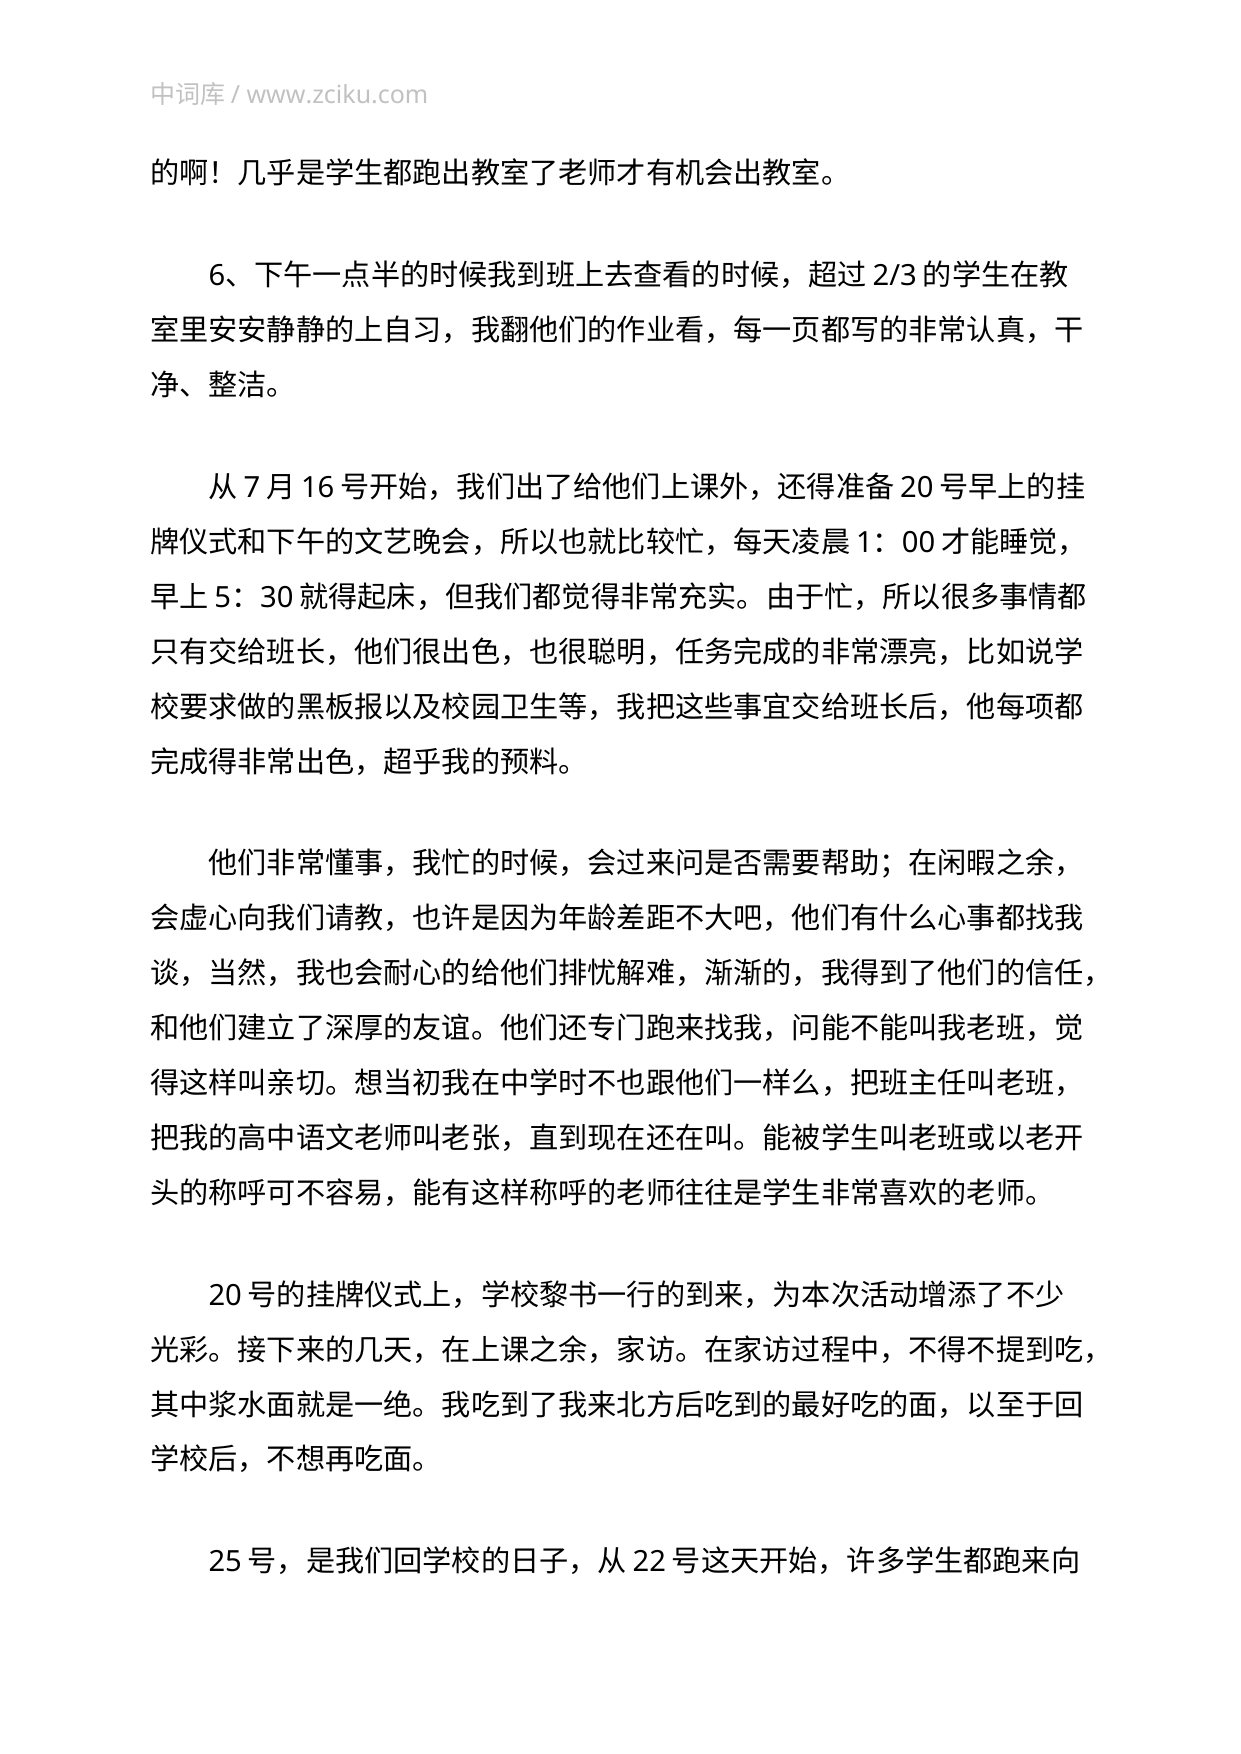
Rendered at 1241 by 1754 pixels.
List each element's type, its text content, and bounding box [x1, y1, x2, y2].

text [150, 1538, 1090, 1580]
text 6、下午一点半的时候我到班上去查看的时候，超过2/3的学生在教室里安安静静的上自习，我翻他们的作业看，每一页都写的非常认真，干净、整洁。 [150, 252, 1090, 404]
text 他们非常懂事，我忙的时候，会过来问是否需要帮助；在闲暇之余，会虚心向我们请教，也许是因为年龄差距不大吧，他们有什么心事都找我谈，当然，我也会耐心的给他们排忧解难，渐渐的，我得到了他们的信任，和他们建立了深厚的友谊。他们还专门跑来找我，问能不能叫我老班，觉得这样叫亲切。想当初我在中学时不也跟他们一样么，把班主任叫老班，把我的高中语文老师叫老张，直到现在还在叫。能被学生叫老班或以老开头的称呼可不容易，能有这样称呼的老师往往是学生非常喜欢的老师。 [150, 840, 1090, 1212]
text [150, 150, 1090, 192]
text 20号的挂牌仪式上，学校黎书一行的到来，为本次活动增添了不少光彩。接下来的几天，在上课之余，家访。在家访过程中，不得不提到吃，其中浆水面就是一绝。我吃到了我来北方后吃到的最好吃的面，以至于回学校后，不想再吃面。 [150, 1271, 1090, 1478]
text 从7月16号开始，我们出了给他们上课外，还得准备20号早上的挂牌仪式和下午的文艺晚会，所以也就比较忙，每天凌晨1：00才能睡觉，早上5：30就得起床，但我们都觉得非常充实。由于忙，所以很多事情都只有交给班长，他们很出色，也很聪明，任务完成的非常漂亮，比如说学校要求做的黑板报以及校园卫生等，我把这些事宜交给班长后，他每项都完成得非常出色，超乎我的预料。 [150, 463, 1090, 781]
